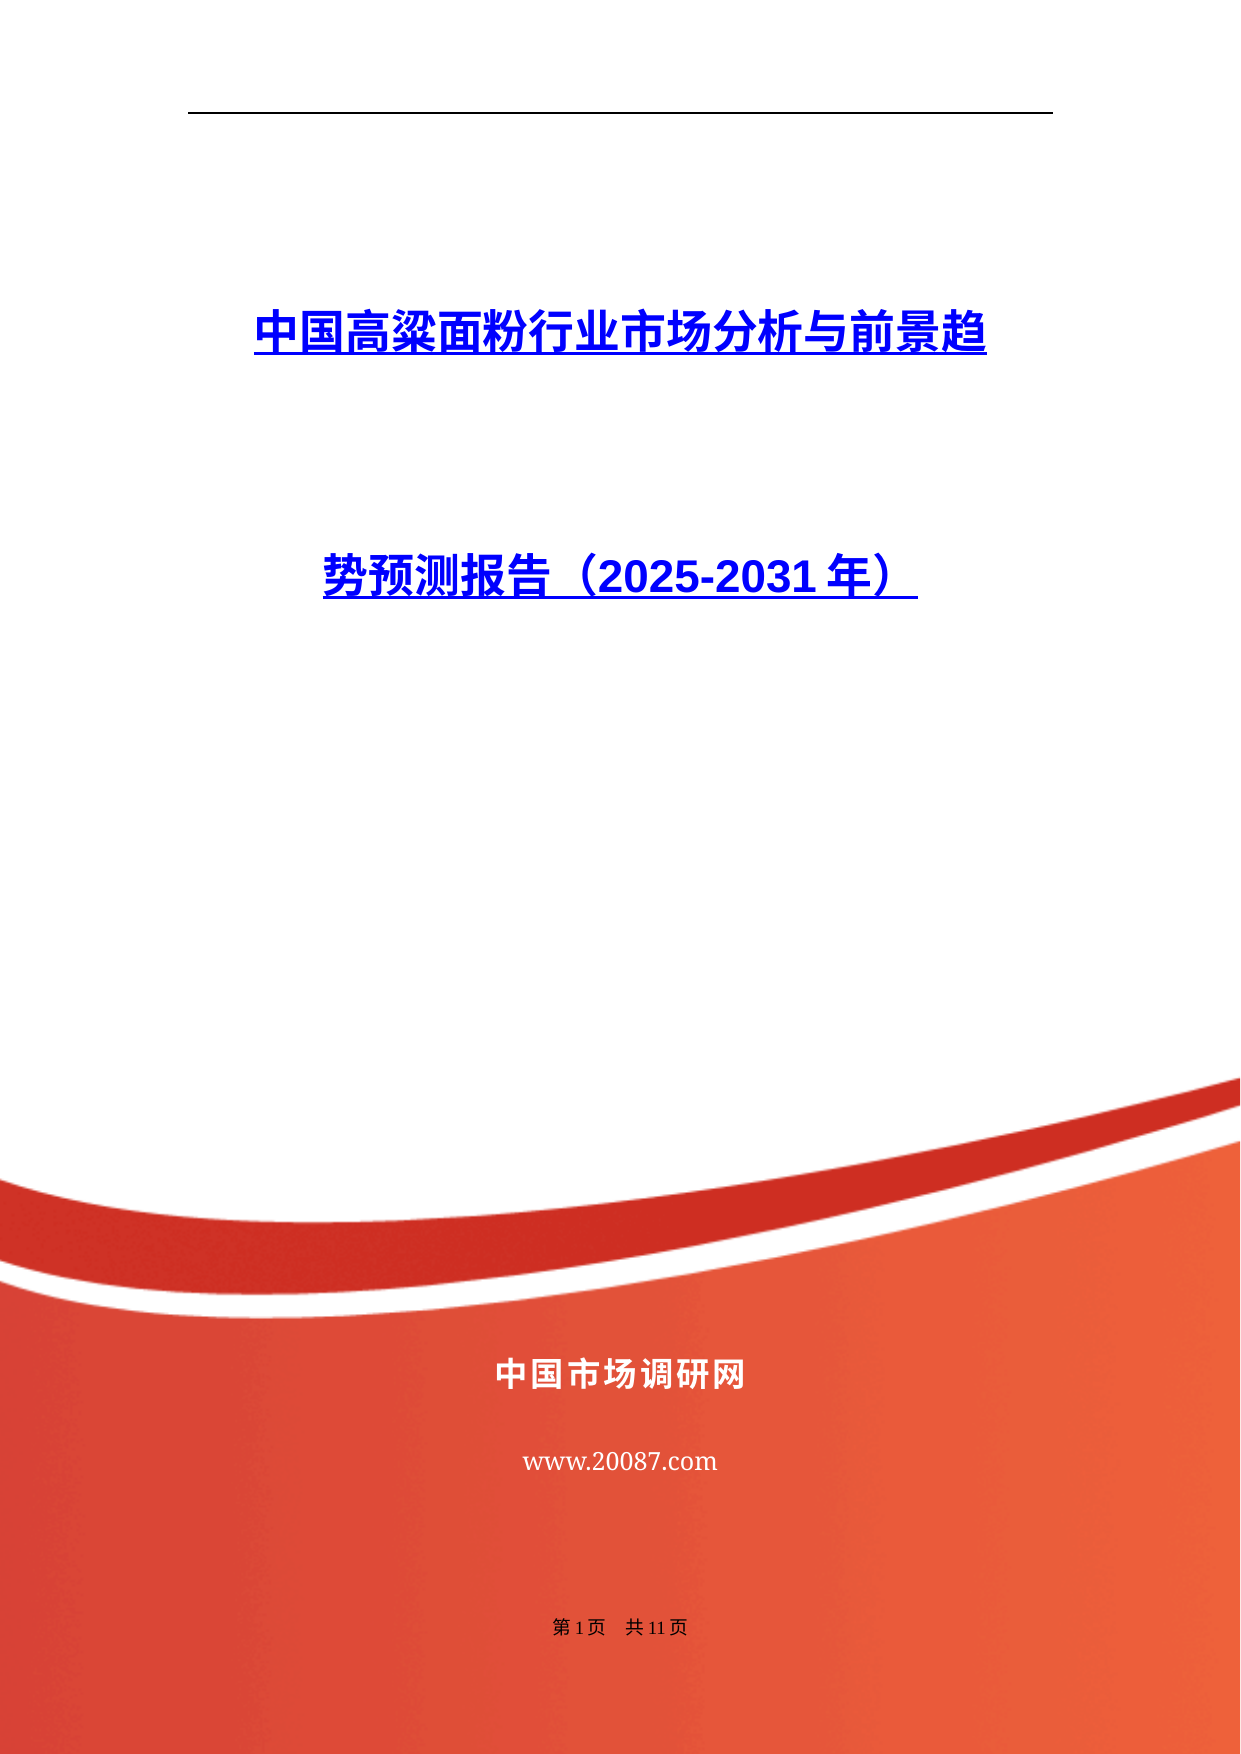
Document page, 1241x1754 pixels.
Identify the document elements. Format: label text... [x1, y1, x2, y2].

table_header 中国高粱面粉行业市场分析与前景趋势预测报告（2025-2031年） [188, 207, 1053, 773]
subtitle 中国市场调研网 [187, 1339, 1053, 1404]
picture [0, 1006, 1241, 1754]
text www.20087.com [187, 1428, 1053, 1493]
